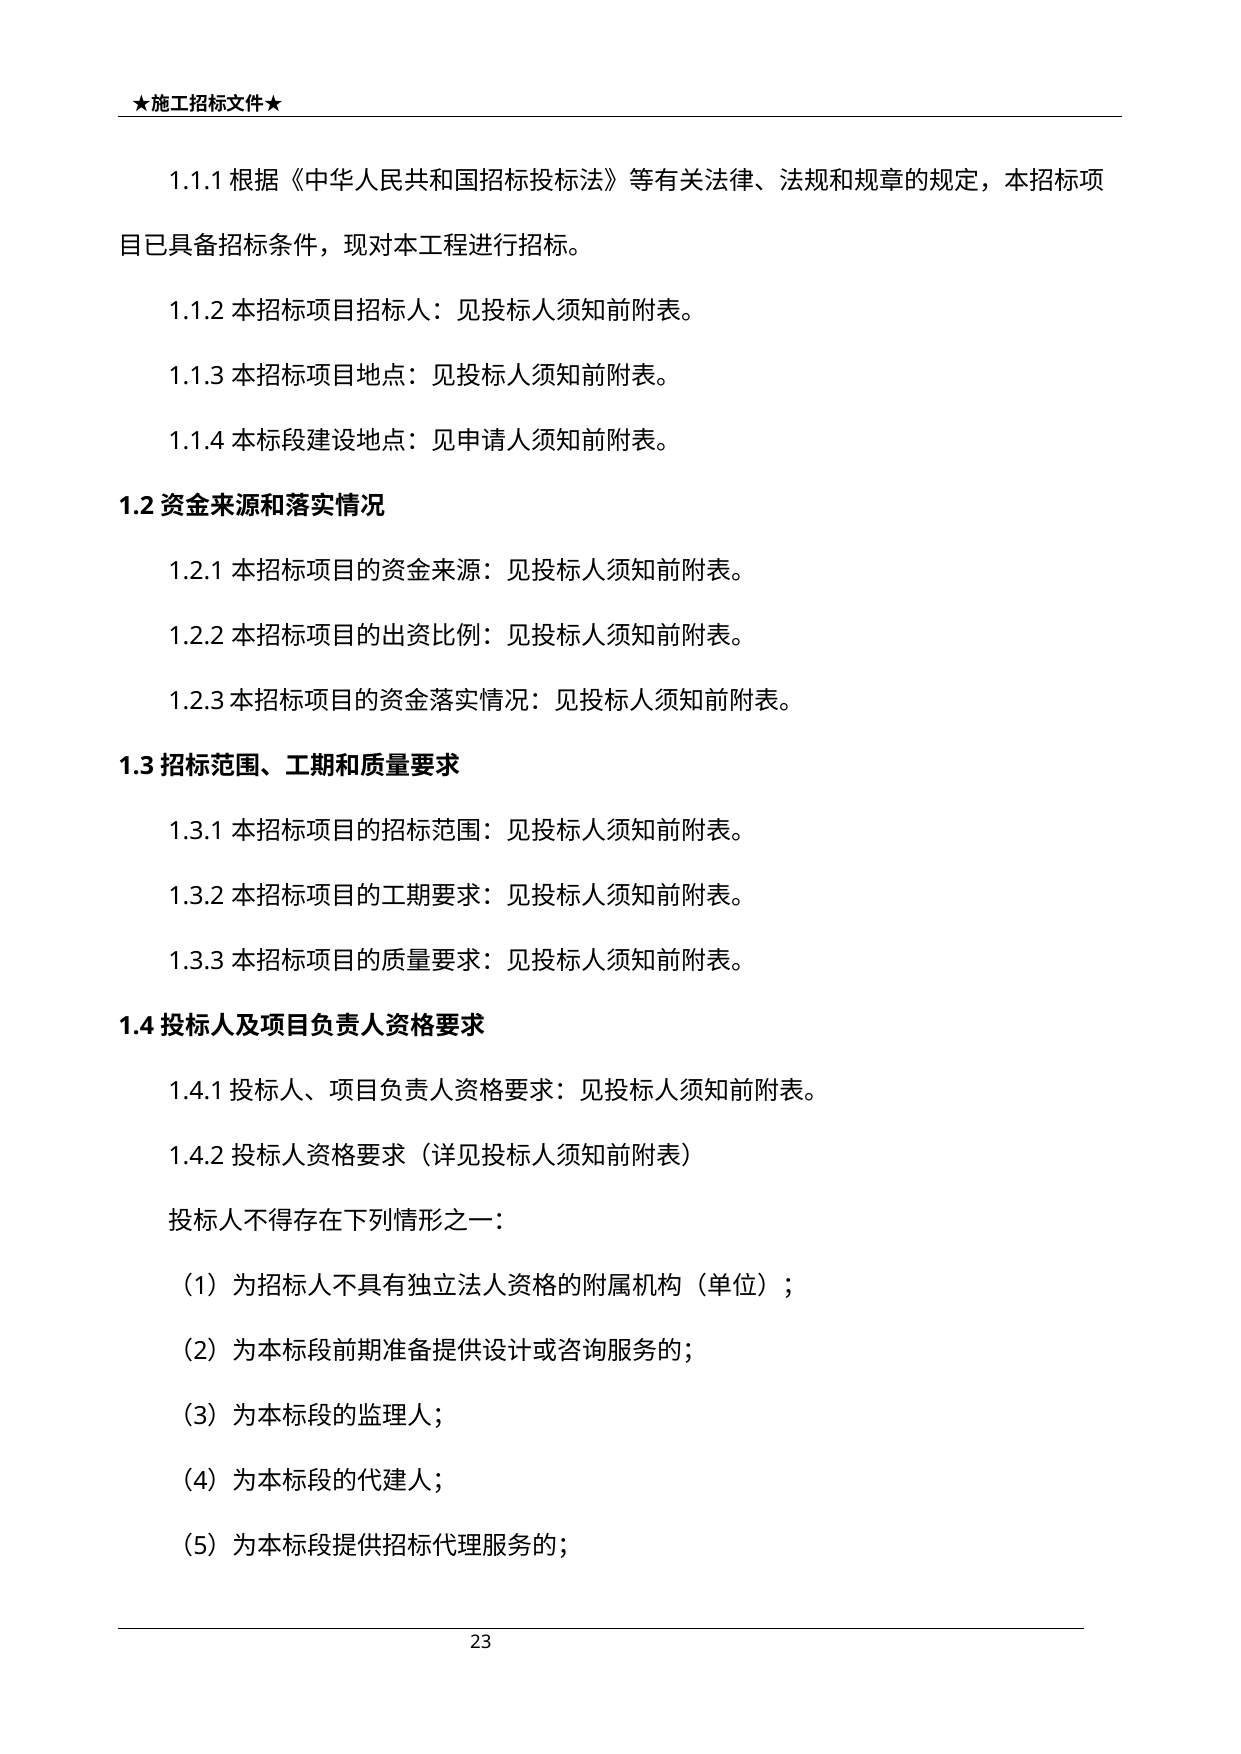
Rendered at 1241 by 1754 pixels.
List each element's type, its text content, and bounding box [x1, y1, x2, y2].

text （2）为本标段前期准备提供设计或咨询服务的； [118, 1316, 1122, 1381]
text 1.1.1根据《中华人民共和国招标投标法》等有关法律、法规和规章的规定，本招标项目已具备招标条件，现对本工程进行招标。 [118, 146, 1122, 276]
text （3）为本标段的监理人； [118, 1381, 1122, 1446]
text 1.4.2 投标人资格要求（详见投标人须知前附表） [118, 1121, 1122, 1186]
text （5）为本标段提供招标代理服务的； [118, 1511, 1122, 1576]
text 1.3.3 本招标项目的质量要求：见投标人须知前附表。 [118, 926, 1122, 991]
text （4）为本标段的代建人； [118, 1446, 1122, 1511]
text 1.1.2 本招标项目招标人：见投标人须知前附表。 [118, 276, 1122, 341]
text 投标人不得存在下列情形之一： [118, 1186, 1122, 1251]
text 1.2.2 本招标项目的出资比例：见投标人须知前附表。 [118, 601, 1122, 666]
text 1.3 招标范围、工期和质量要求 [118, 731, 1122, 796]
text 1.2.3本招标项目的资金落实情况：见投标人须知前附表。 [118, 666, 1122, 731]
text （1）为招标人不具有独立法人资格的附属机构（单位）； [118, 1251, 1122, 1316]
text 1.4 投标人及项目负责人资格要求 [118, 991, 1122, 1056]
text 1.3.2 本招标项目的工期要求：见投标人须知前附表。 [118, 861, 1122, 926]
text 1.3.1 本招标项目的招标范围：见投标人须知前附表。 [118, 796, 1122, 861]
text 1.2.1 本招标项目的资金来源：见投标人须知前附表。 [118, 536, 1122, 601]
text 1.4.1投标人、项目负责人资格要求：见投标人须知前附表。 [118, 1056, 1122, 1121]
text 1.2 资金来源和落实情况 [118, 471, 1122, 536]
text 1.1.4 本标段建设地点：见申请人须知前附表。 [118, 406, 1122, 471]
text 1.1.3 本招标项目地点：见投标人须知前附表。 [118, 341, 1122, 406]
